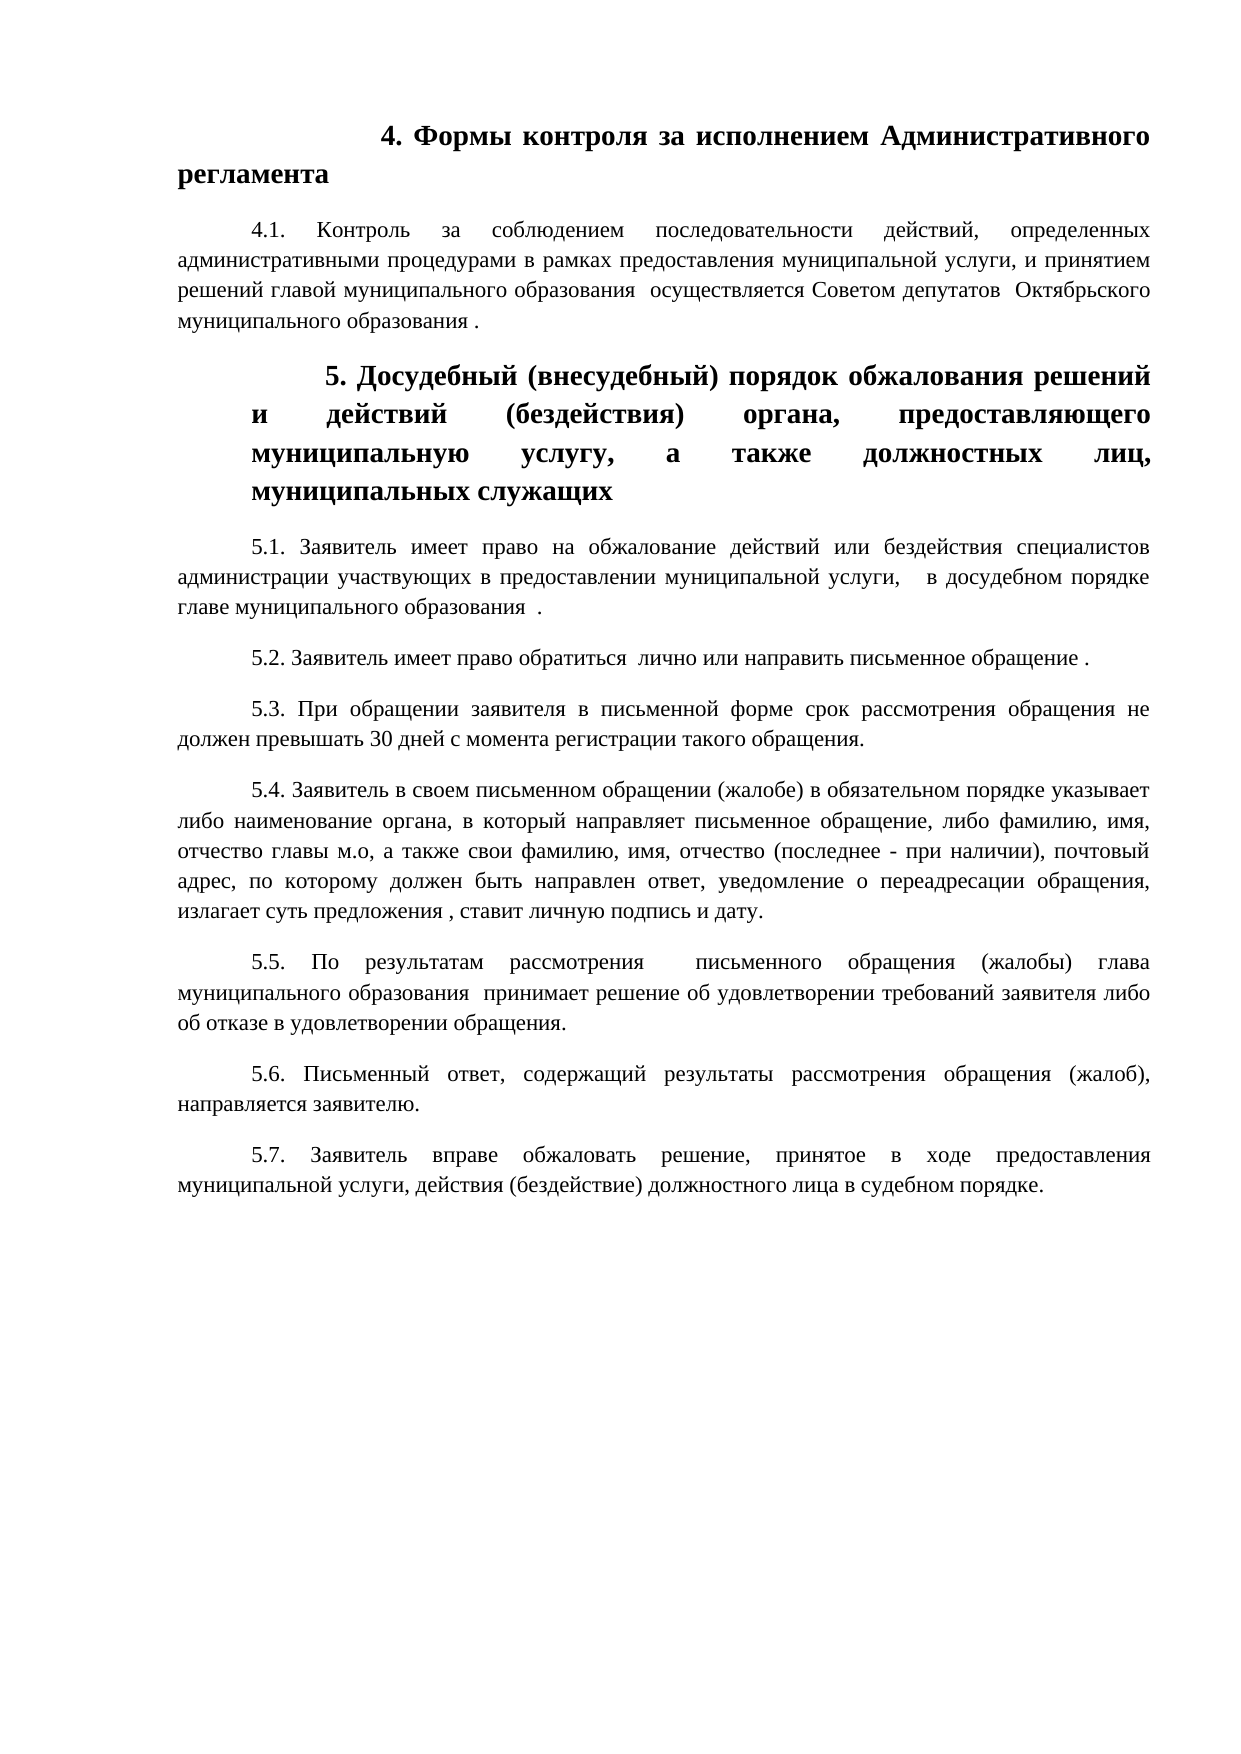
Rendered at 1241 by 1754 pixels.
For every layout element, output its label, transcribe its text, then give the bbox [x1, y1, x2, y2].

text 5.1. Заявитель имеет право на обжалование действий или бездействия специалистов администрации участвующих в предоставлении муниципальной услуги, в досудебном порядке главе муниципального образования . [177, 533, 1152, 619]
text 5.6. Письменный ответ, содержащий результаты рассмотрения обращения (жалоб), направляется заявителю. [177, 1060, 1152, 1116]
text 5.5. По результатам рассмотрения письменного обращения (жалобы) глава муниципального образования принимает решение об удовлетворении требований заявителя либо об отказе в удовлетворении обращения. [177, 948, 1152, 1035]
text 5.4. Заявитель в своем письменном обращении (жалобе) в обязательном порядке указывает либо наименование органа, в который направляет письменное обращение, либо фамилию, имя, отчество главы м.о, а также свои фамилию, имя, отчество (последнее - при наличии), почтовый адрес, по которому должен быть направлен ответ, уведомление о переадресации обращения, излагает суть предложения , ставит личную подпись и дату. [177, 776, 1152, 924]
text 5.7. Заявитель вправе обжаловать решение, принятое в ходе предоставления муниципальной услуги, действия (бездействие) должностного лица в судебном порядке. [177, 1141, 1152, 1198]
text 5.2. Заявитель имеет право обратиться лично или направить письменное обращение . [177, 644, 1152, 671]
text 4. Формы контроля за исполнением Административного регламента [177, 118, 1152, 190]
text 4.1. Контроль за соблюдением последовательности действий, определенных административными процедурами в рамках предоставления муниципальной услуги, и принятием решений главой муниципального образования осуществляется Советом депутатов Октябрьского муниципального образования . [177, 216, 1152, 333]
text 5. Досудебный (внесудебный) порядок обжалования решений и действий (бездействия) органа, предоставляющего муниципальную услугу, а также должностных лиц, муниципальных служащих [251, 358, 1152, 507]
text 5.3. При обращении заявителя в письменной форме срок рассмотрения обращения не должен превышать 30 дней с момента регистрации такого обращения. [177, 695, 1152, 752]
